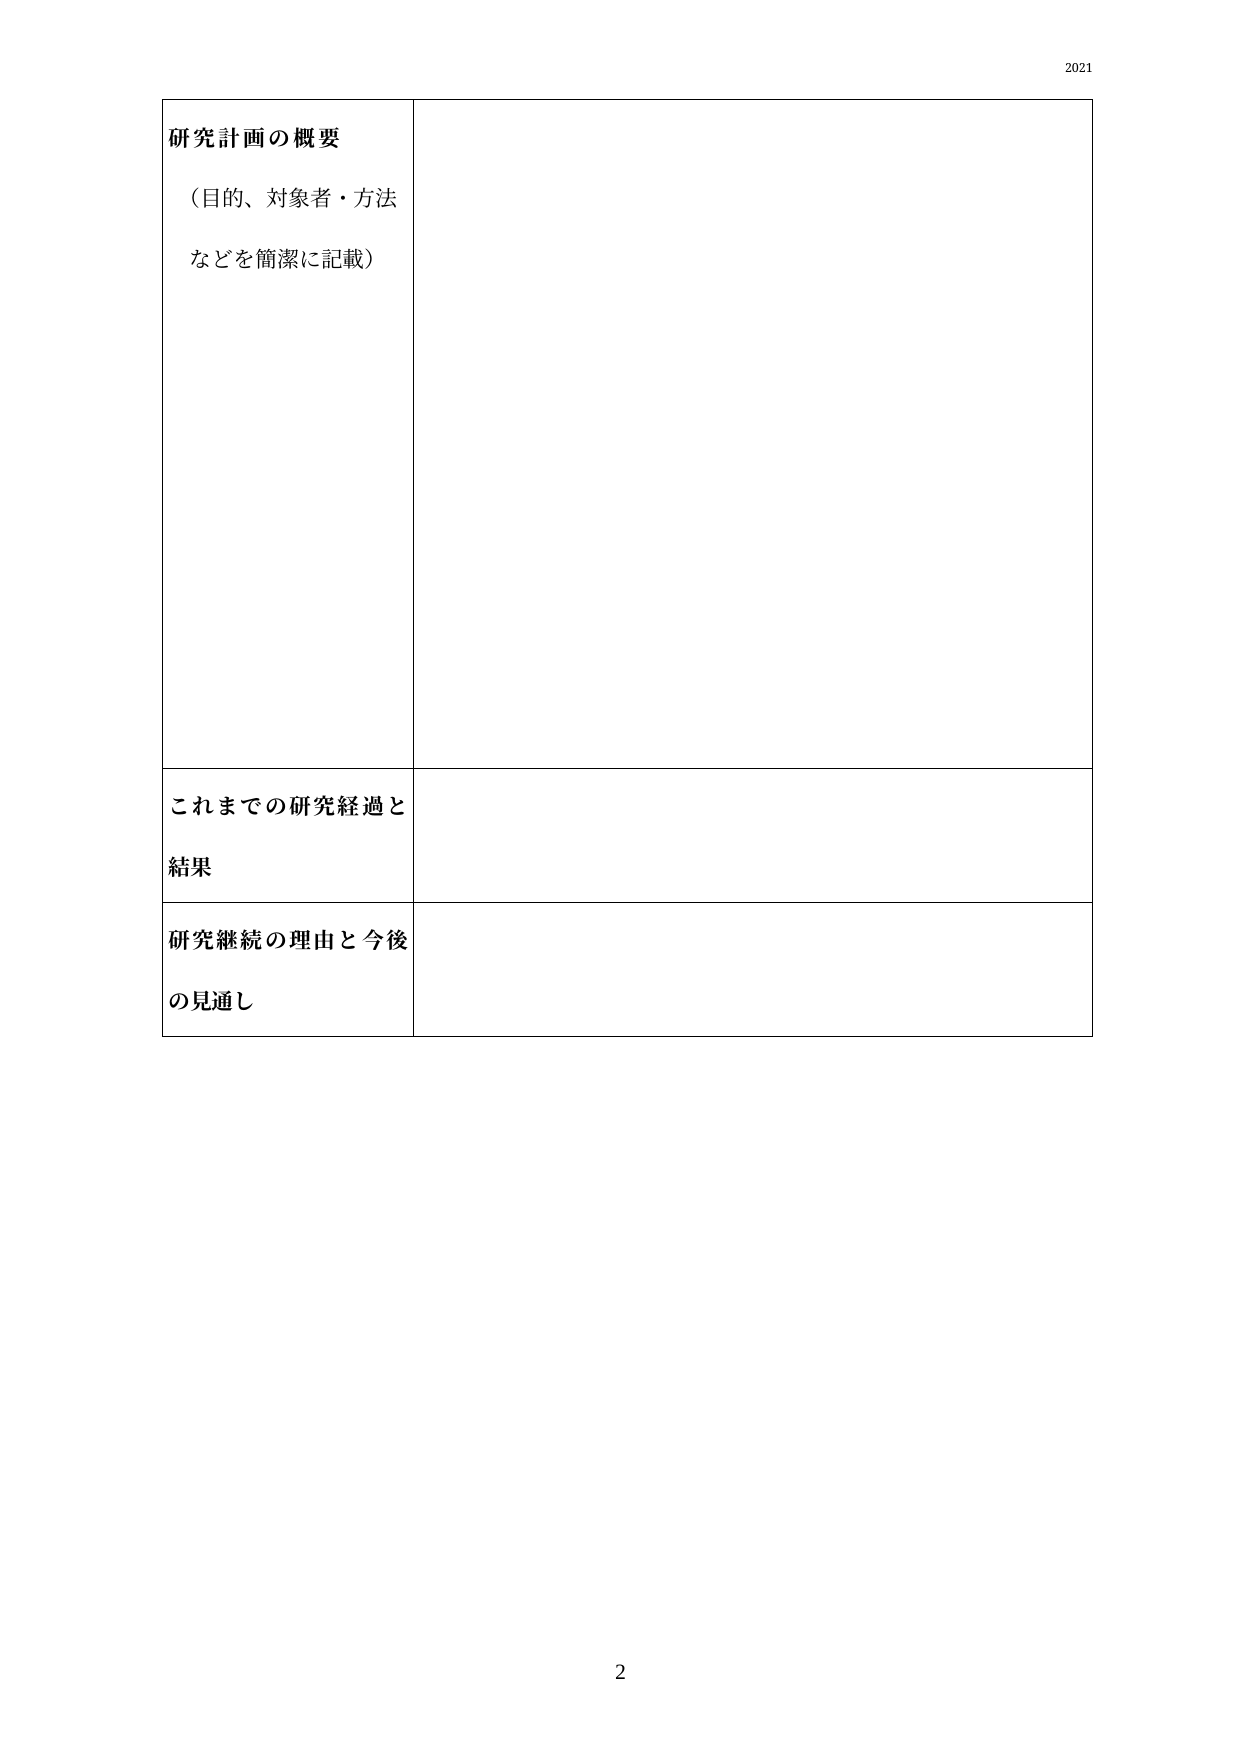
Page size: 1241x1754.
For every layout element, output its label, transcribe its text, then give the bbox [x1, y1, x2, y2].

table_cell 研究継続の理由と今後の見通し [163, 903, 413, 1036]
table_cell [414, 769, 1092, 902]
table_cell 研究計画の概要 （目的、対象者・方法などを簡潔に記載） [163, 100, 413, 768]
table_cell [414, 903, 1092, 1036]
table_cell [414, 100, 1092, 768]
table_cell これまでの研究経過と結果 [163, 769, 413, 902]
